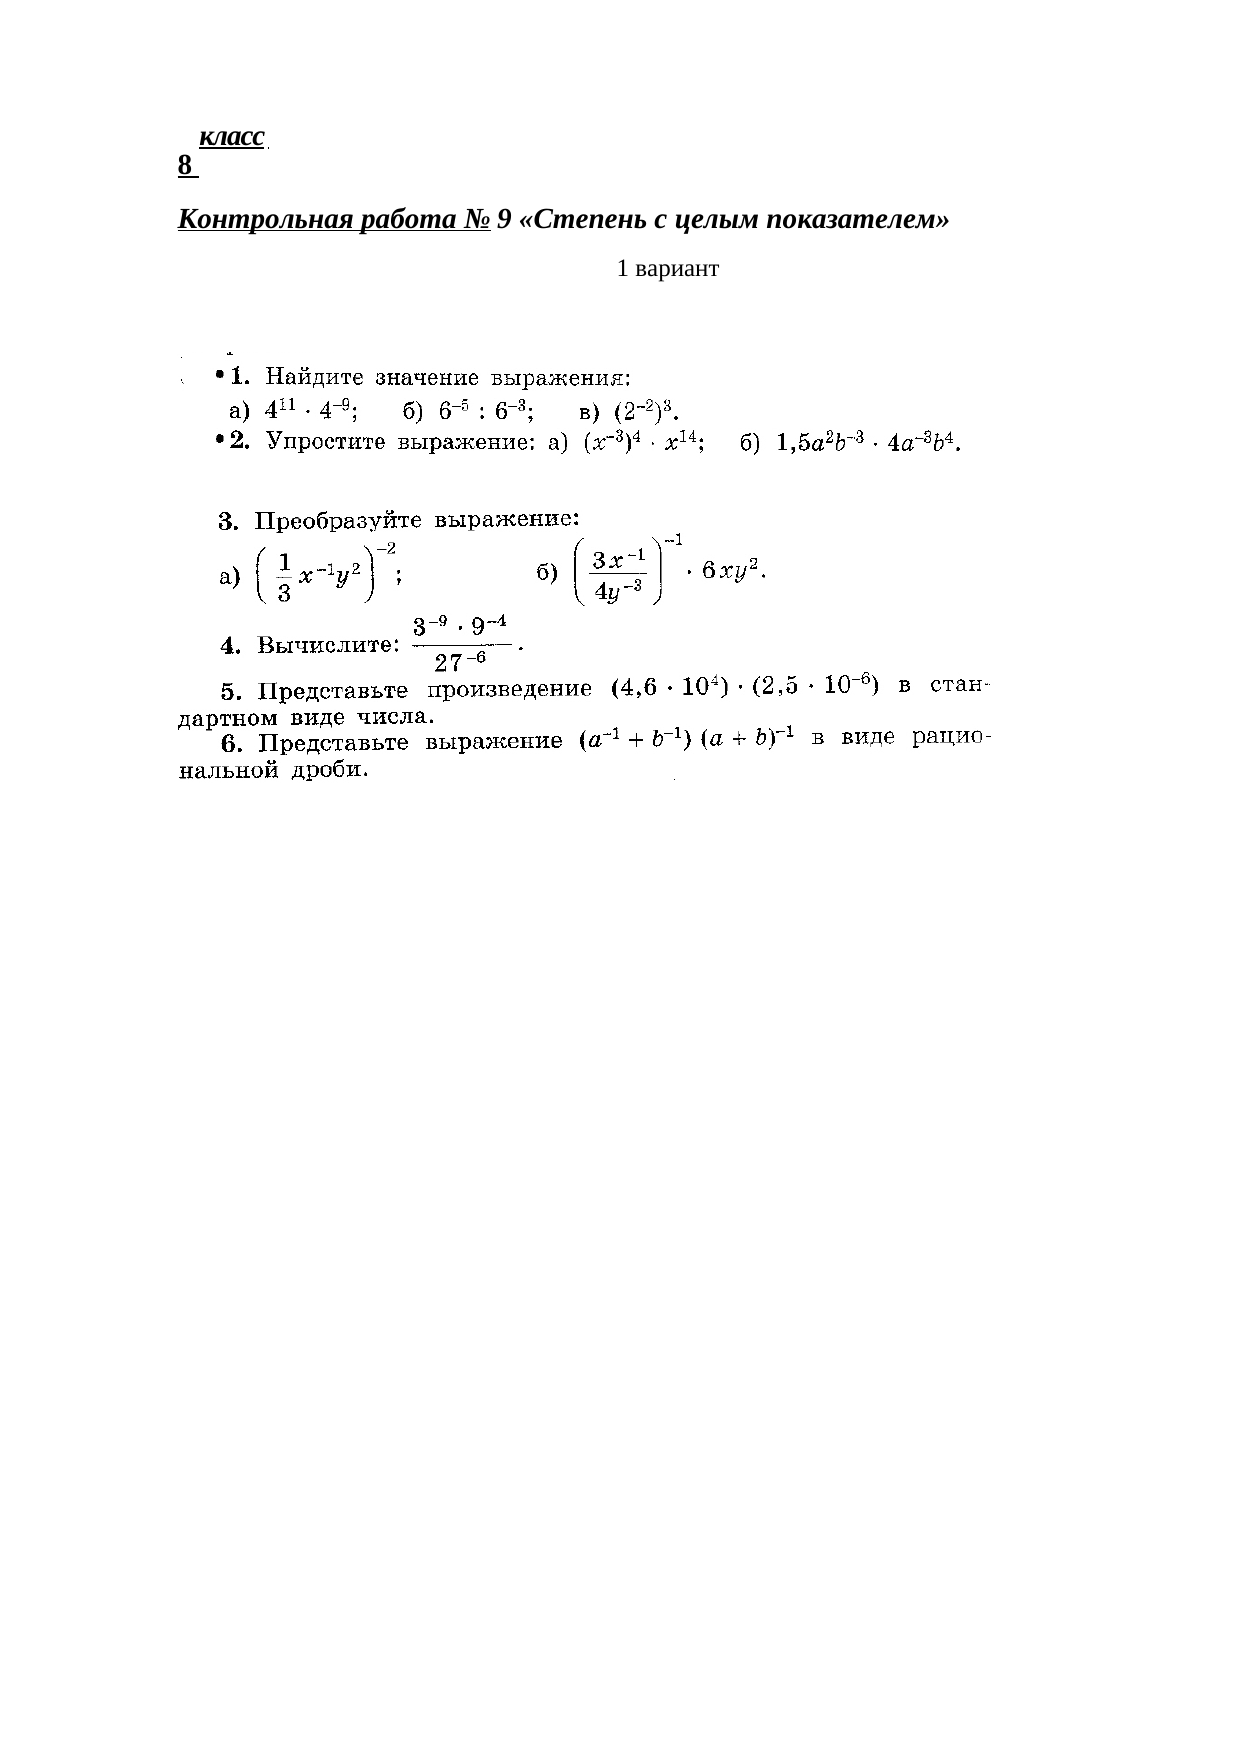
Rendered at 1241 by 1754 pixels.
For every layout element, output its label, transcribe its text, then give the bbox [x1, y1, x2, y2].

picture [177, 352, 970, 478]
text 1 вариант [177, 253, 1158, 282]
text Контрольная работа № 9 «Степень с целым показателем» [177, 201, 1152, 234]
picture [177, 495, 1003, 790]
text 8 класс [177, 118, 1152, 180]
